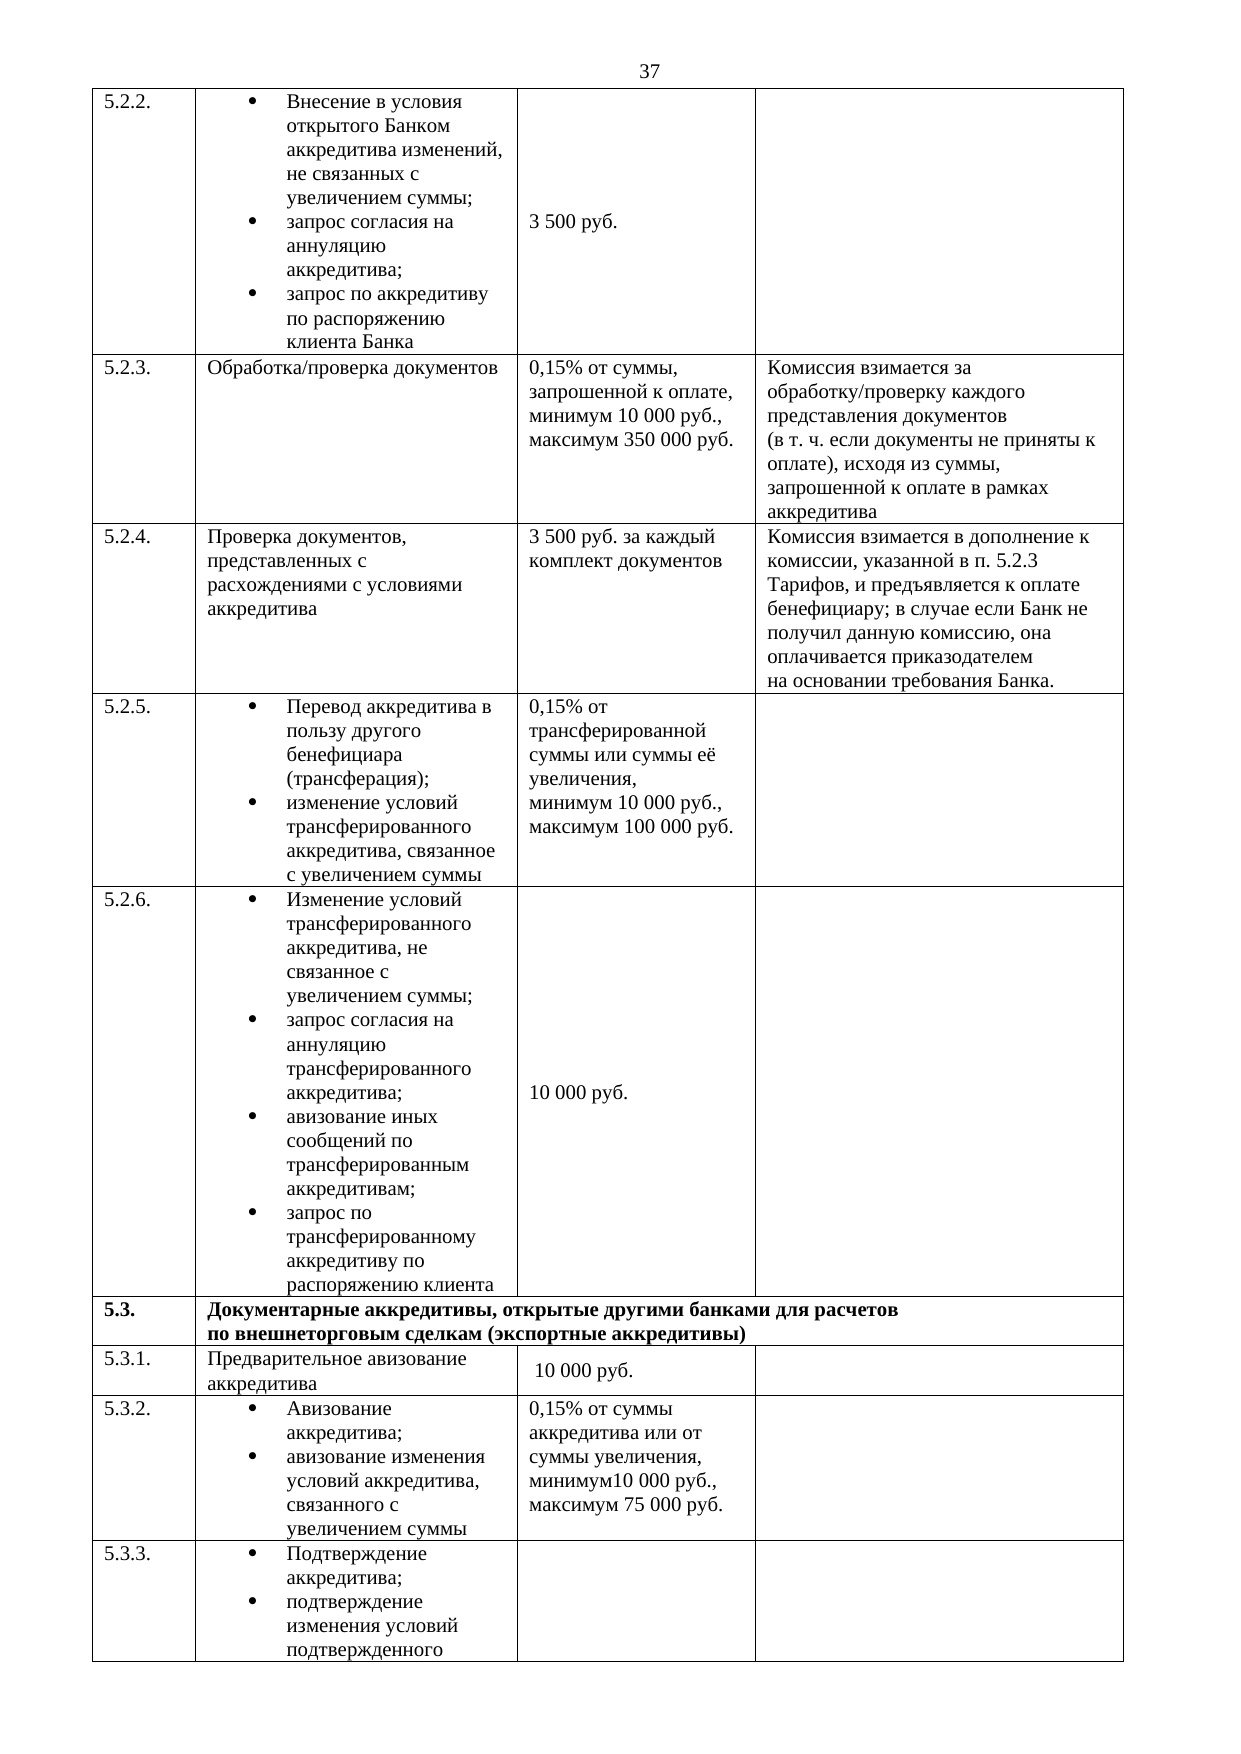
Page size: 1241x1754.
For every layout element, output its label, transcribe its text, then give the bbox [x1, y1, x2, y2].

table_cell 10 000 руб. [518, 1346, 755, 1394]
table_cell [756, 1541, 1123, 1661]
table_cell 5.2.6. [93, 887, 195, 1296]
table_cell Документарные аккредитивы, открытые другими банками для расчетов по внешнеторговым сделкам (экспортные аккредитивы) [196, 1297, 1123, 1345]
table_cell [196, 1541, 517, 1661]
table_cell 0,15% от суммы аккредитива или от суммы увеличения, минимум10 000 руб., максимум 75 000 руб. [518, 1396, 755, 1540]
table_cell Изменение условий трансферированного аккредитива, не связанное с увеличением суммы; запрос согласия на аннуляцию трансферированного аккредитива; авизование иных сообщений по трансферированным аккредитивам; запрос по трансферированному аккредитиву по распоряжению клиента [196, 887, 517, 1296]
table_cell Предварительное авизование аккредитива [196, 1346, 517, 1394]
table_cell Комиссия взимается в дополнение к комиссии, указанной в п. 5.2.3 Тарифов, и предъявляется к оплате бенефициару; в случае если Банк не получил данную комиссию, она оплачивается приказодателем на основании требования Банка. [756, 524, 1123, 692]
table_cell 5.2.2. [93, 89, 195, 353]
table_cell Перевод аккредитива в пользу другого бенефициара (трансферация); изменение условий трансферированного аккредитива, связанное с увеличением суммы [196, 694, 517, 886]
table_cell [756, 887, 1123, 1296]
table_cell 5.3.3. [93, 1541, 195, 1661]
table_cell 5.2.5. [93, 694, 195, 886]
table_cell 5.3.1. [93, 1346, 195, 1394]
table_cell 10 000 руб. [518, 887, 755, 1296]
table_cell 5.2.4. [93, 524, 195, 692]
table_cell 0,15% от трансферированной суммы или суммы её увеличения, минимум 10 000 руб., максимум 100 000 руб. [518, 694, 755, 886]
table_cell Обработка/проверка документов [196, 355, 517, 523]
table_cell Комиссия взимается за обработку/проверку каждого представления документов (в т. ч. если документы не приняты к оплате), исходя из суммы, запрошенной к оплате в рамках аккредитива [756, 355, 1123, 523]
table_cell Авизование аккредитива; авизование изменения условий аккредитива, связанного с увеличением суммы [196, 1396, 517, 1540]
table_cell 0,15% от суммы, запрошенной к оплате, минимум 10 000 руб., максимум 350 000 руб. [518, 355, 755, 523]
table_cell [756, 1396, 1123, 1540]
table_cell Проверка документов, представленных с расхождениями с условиями аккредитива [196, 524, 517, 692]
table_cell 5.3.2. [93, 1396, 195, 1540]
table_cell 3 500 руб. [518, 89, 755, 353]
table_cell [756, 1346, 1123, 1394]
table_cell [756, 694, 1123, 886]
table_cell 3 500 руб. за каждый комплект документов [518, 524, 755, 692]
table_cell 5.2.3. [93, 355, 195, 523]
table_cell [518, 1541, 755, 1661]
table_cell Внесение в условия открытого Банком аккредитива изменений, не связанных с увеличением суммы; запрос согласия на аннуляцию аккредитива; запрос по аккредитиву по распоряжению клиента Банка [196, 89, 517, 353]
table_cell 5.3. [93, 1297, 195, 1345]
table_cell [756, 89, 1123, 353]
